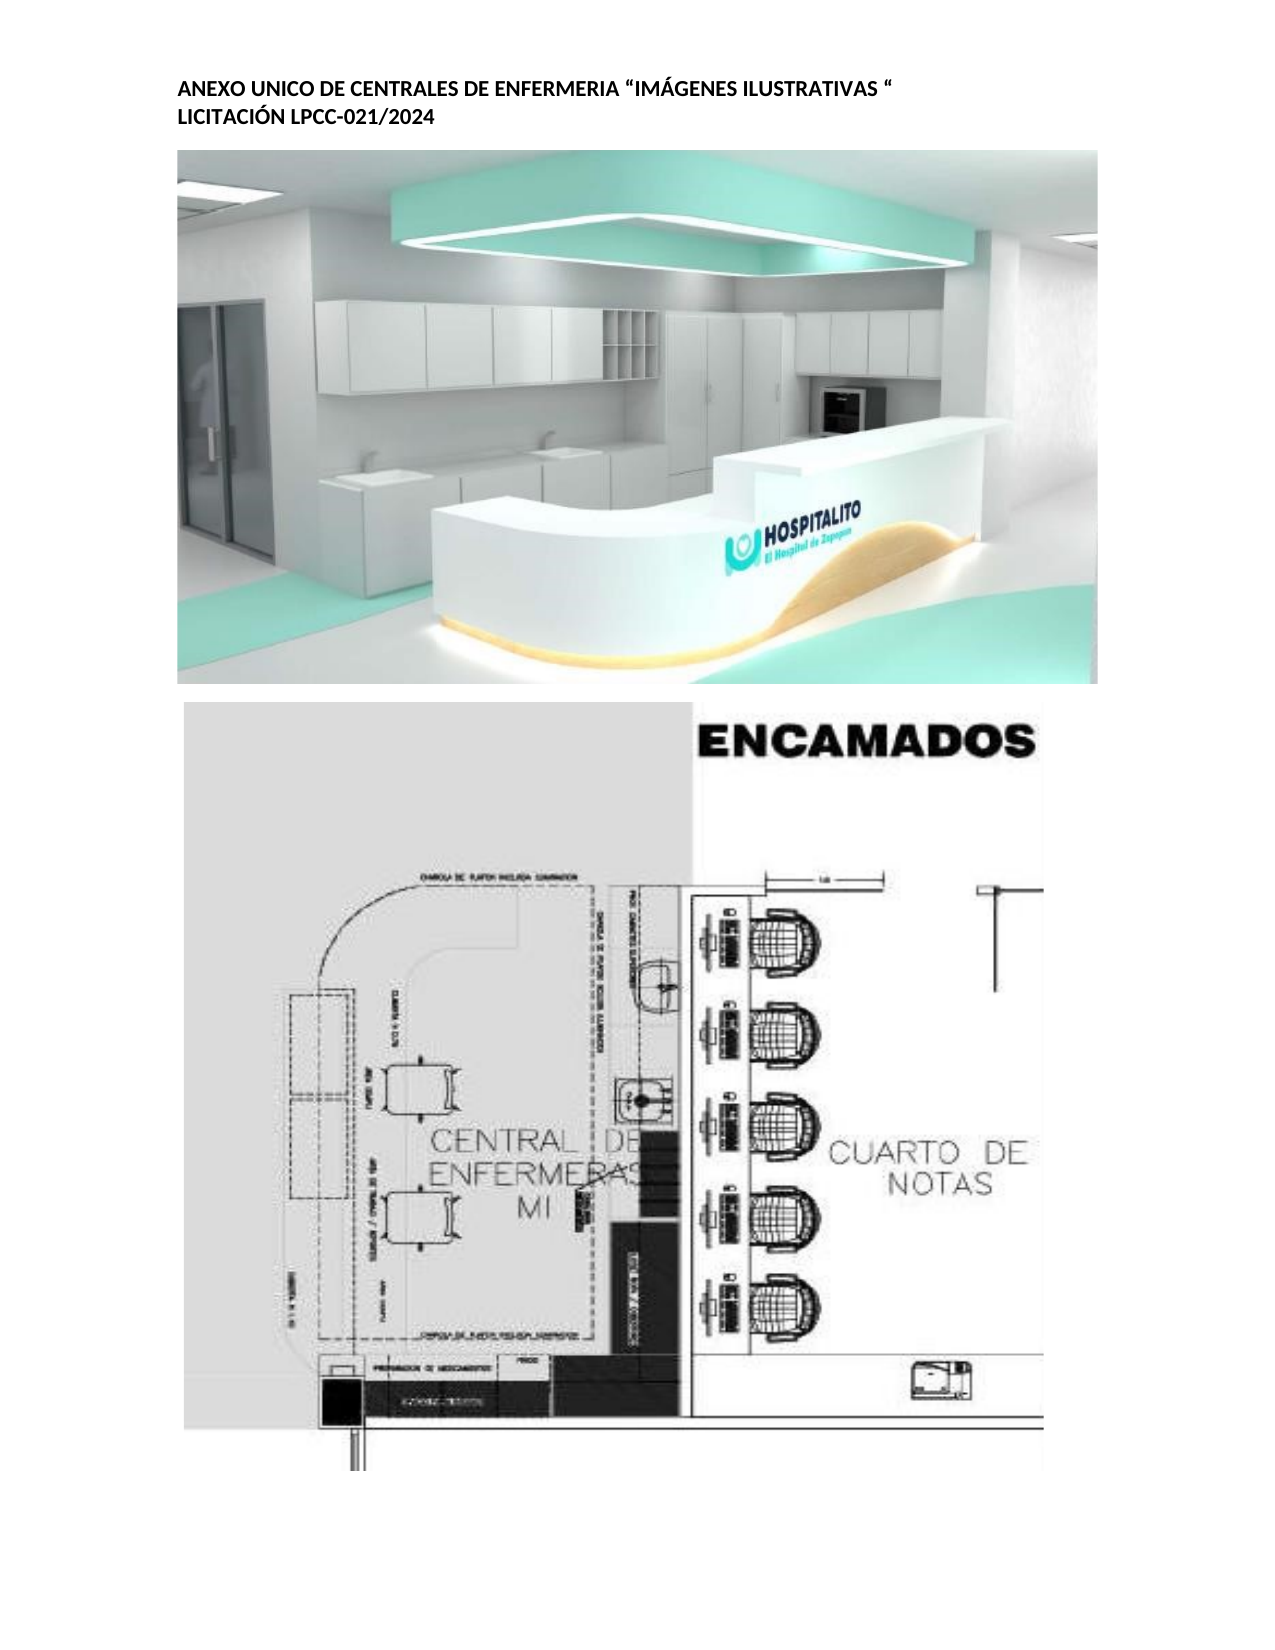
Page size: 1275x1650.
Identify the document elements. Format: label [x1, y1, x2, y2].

picture [177, 150, 1098, 684]
picture [183, 702, 1044, 1471]
